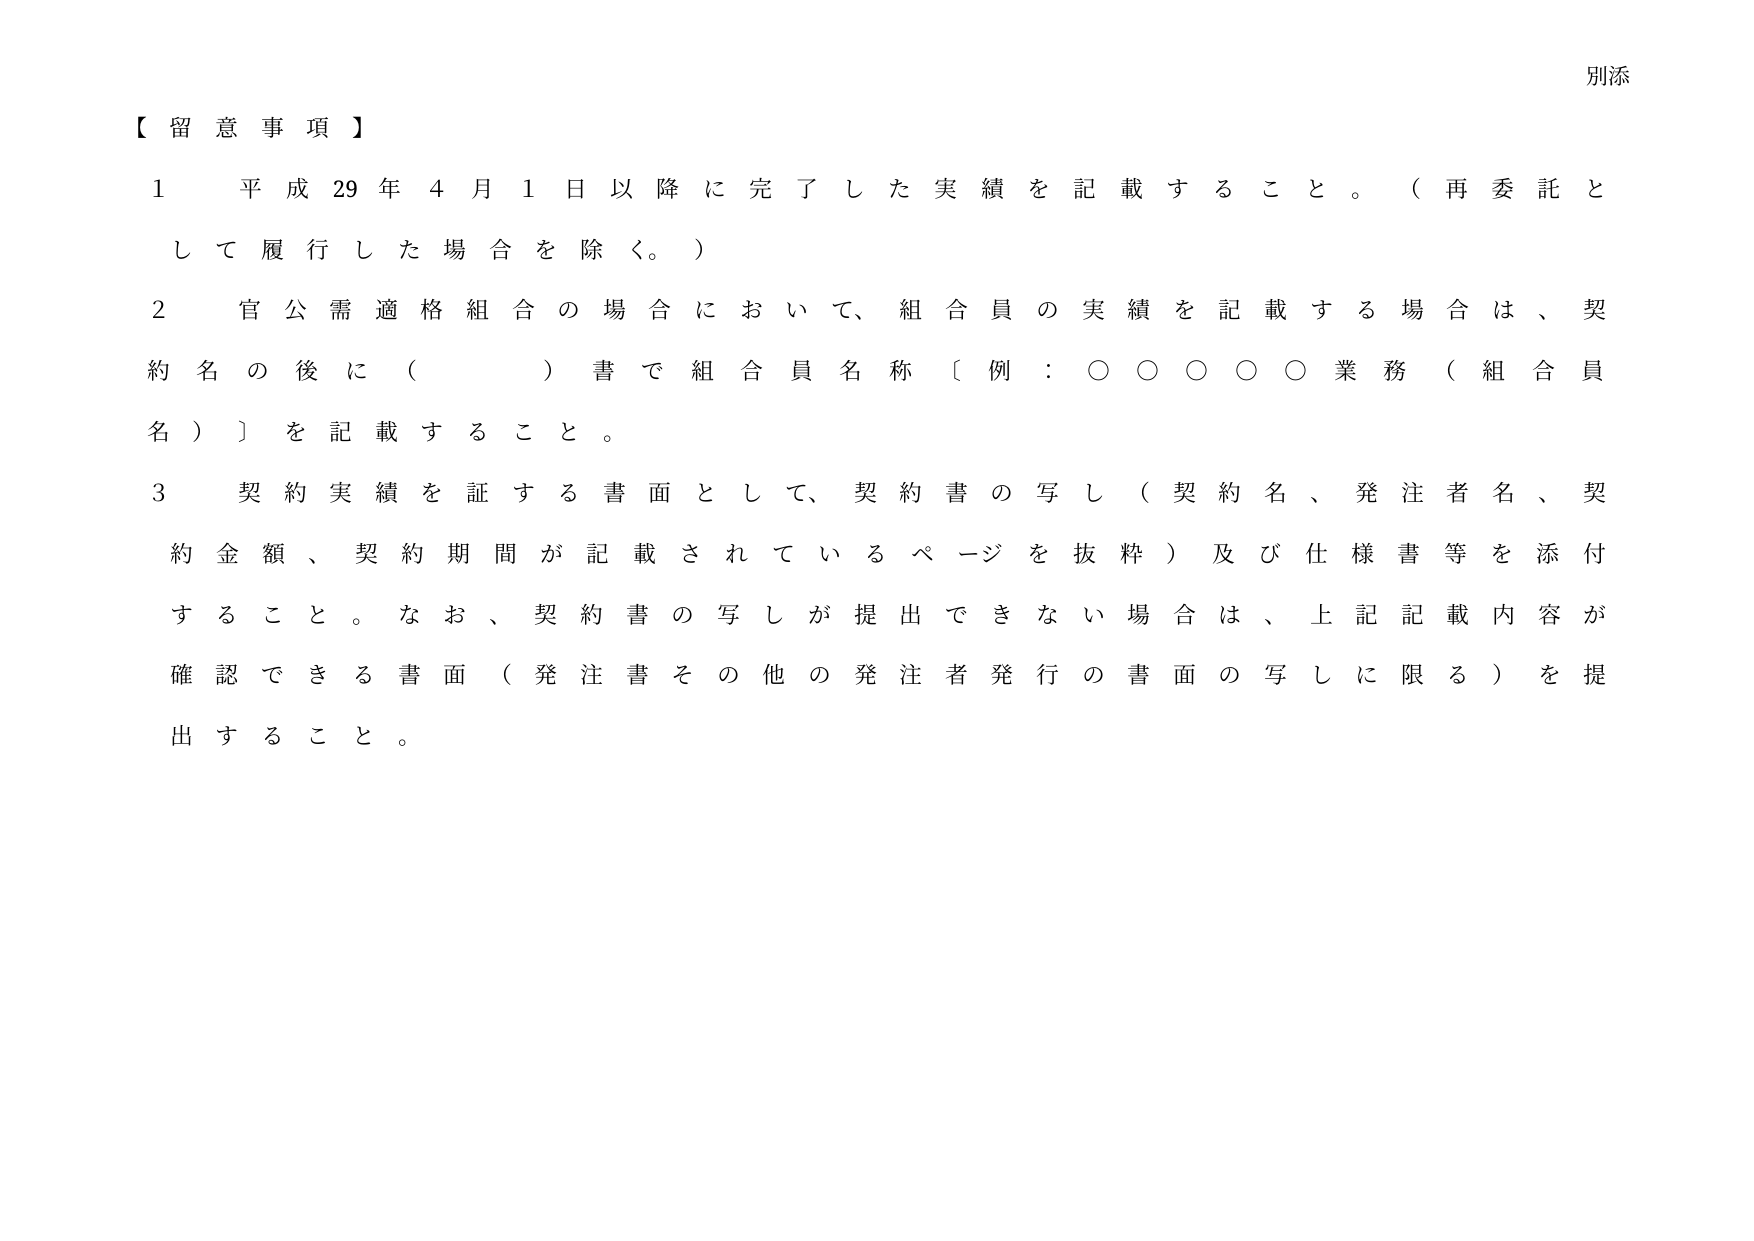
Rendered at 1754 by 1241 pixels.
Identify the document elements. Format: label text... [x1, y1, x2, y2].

text １ 平成29年４月１日以降に完了した実績を記載すること。（再委託として履行した場合を除く。） [144, 157, 1630, 279]
text ３ 契約実績を証する書面として、契約書の写し（契約名、発注者名、契約金額、契約期間が記載されているページを抜粋）及び仕様書等を添付すること。なお、契約書の写しが提出できない場合は、上記記載内容が確認できる書面（発注書その他の発注者発行の書面の写しに限る）を提出すること。 [144, 461, 1630, 765]
text 【留意事項】 [124, 96, 1630, 157]
text ２ 官公需適格組合の場合において、組合員の実績を記載する場合は、契約名の後に（ ）書で組合員名称〔例：○○○○○業務（組合員名）〕を記載すること。 [144, 279, 1630, 461]
